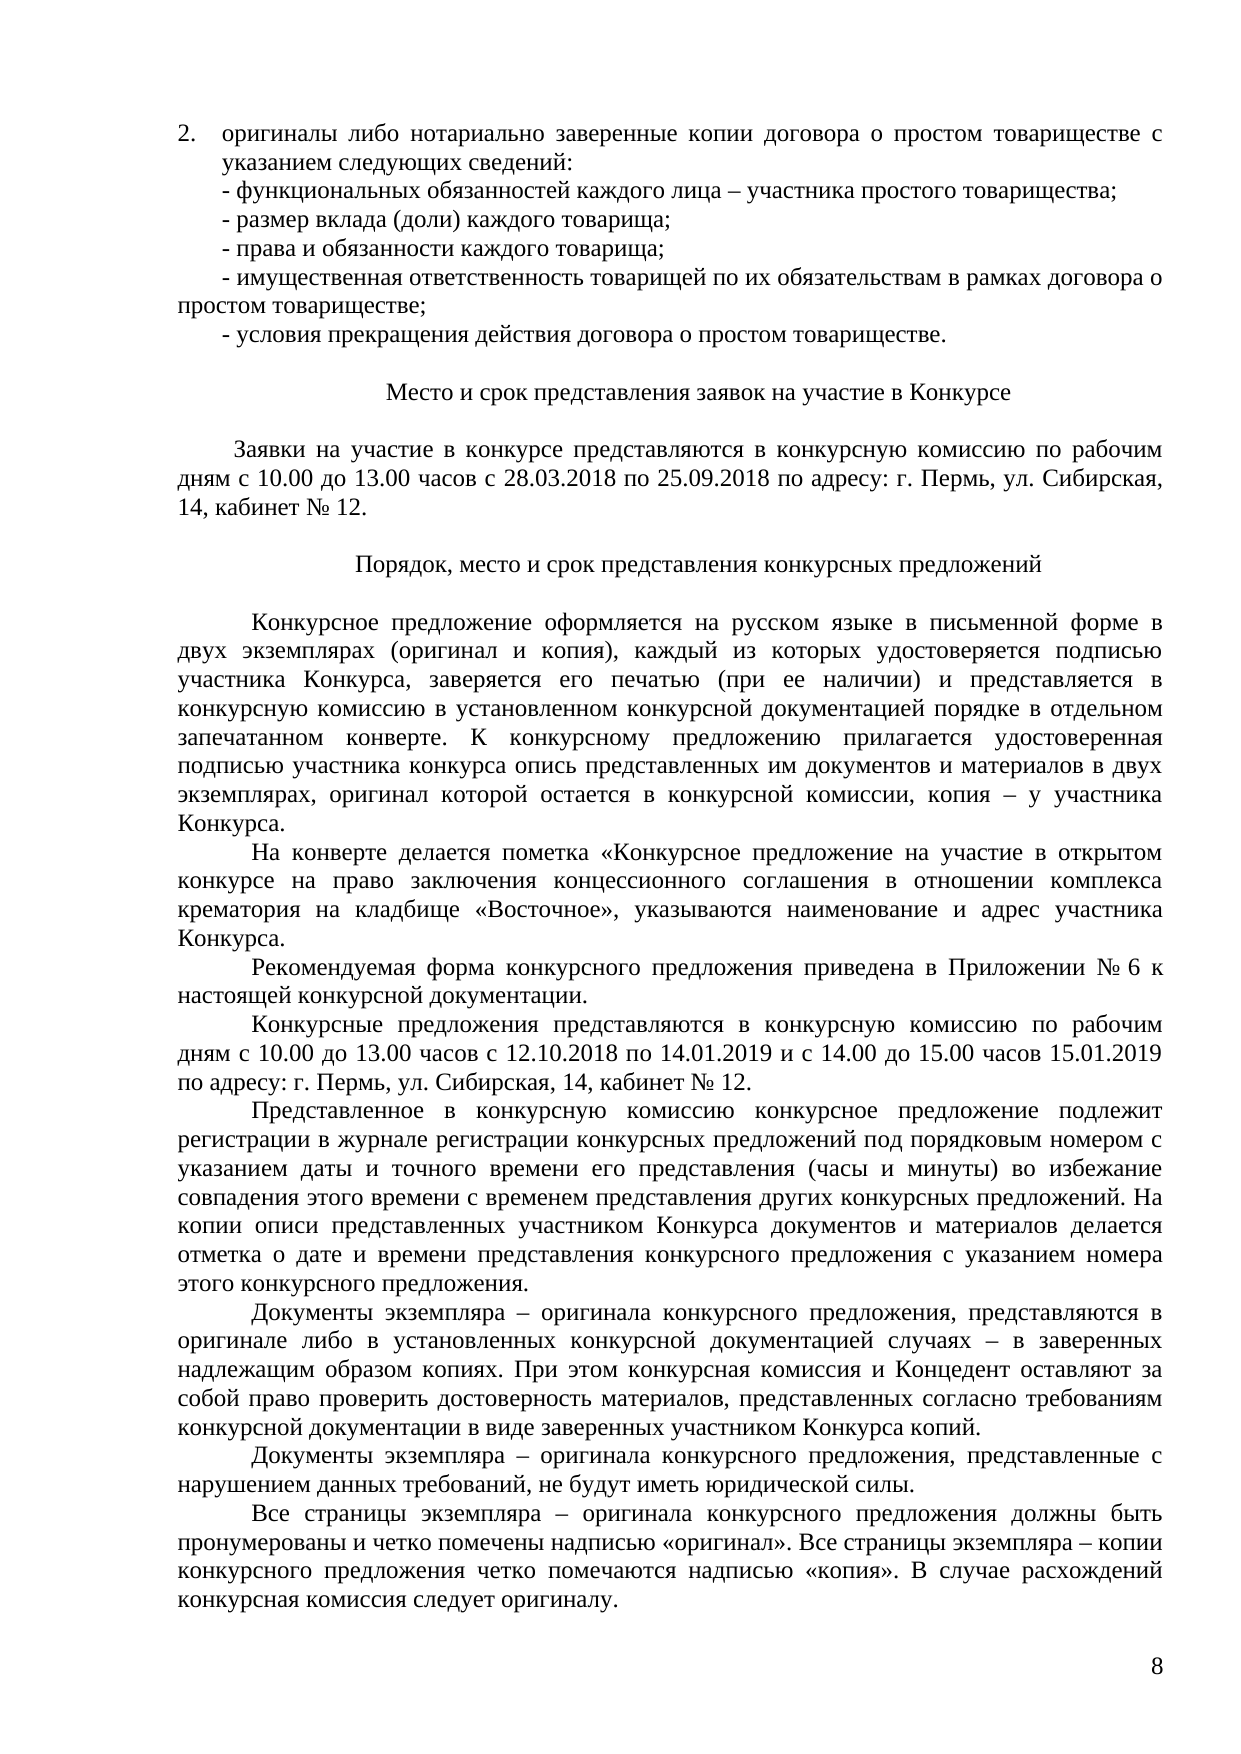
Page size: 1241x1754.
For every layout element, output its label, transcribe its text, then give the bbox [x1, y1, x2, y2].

text Представленное в конкурсную комиссию конкурсное предложение подлежит регистрации в журнале регистрации конкурсных предложений под порядковым номером с указанием даты и точного времени его представления (часы и минуты) во избежание совпадения этого времени с временем представления других конкурсных предложений. На копии описи представленных участником Конкурса документов и материалов делается отметка о дате и времени представления конкурсного предложения с указанием номера этого конкурсного предложения. [177, 1096, 1163, 1297]
list - функциональных обязанностей каждого лица – участника простого товарищества; [177, 176, 1163, 204]
text Документы экземпляра – оригинала конкурсного предложения, представленные с нарушением данных требований, не будут иметь юридической силы. [177, 1441, 1163, 1498]
text Документы экземпляра – оригинала конкурсного предложения, представляются в оригинале либо в установленных конкурсной документацией случаях – в заверенных надлежащим образом копиях. При этом конкурсная комиссия и Концедент оставляют за собой право проверить достоверность материалов, представленных согласно требованиям конкурсной документации в виде заверенных участником Конкурса копий. [177, 1297, 1163, 1441]
list - имущественная ответственность товарищей по их обязательствам в рамках договора о простом товариществе; [177, 262, 1163, 319]
text Рекомендуемая форма конкурсного предложения приведена в Приложении № 6 к настоящей конкурсной документации. [177, 952, 1163, 1009]
text Место и срок представления заявок на участие в Конкурсе [177, 377, 1163, 406]
list - условия прекращения действия договора о простом товариществе. [177, 319, 1163, 348]
text Конкурсное предложение оформляется на русском языке в письменной форме в двух экземплярах (оригинал и копия), каждый из которых удостоверяется подписью участника Конкурса, заверяется его печатью (при ее наличии) и представляется в конкурсную комиссию в установленном конкурсной документацией порядке в отдельном запечатанном конверте. К конкурсному предложению прилагается удостоверенная подписью участника конкурса опись представленных им документов и материалов в двух экземплярах, оригинал которой остается в конкурсной комиссии, копия – у участника Конкурса. [177, 607, 1163, 837]
text Конкурсные предложения представляются в конкурсную комиссию по рабочим дням с 10.00 до 13.00 часов с 12.10.2018 по 14.01.2019 и с 14.00 до 15.00 часов 15.01.2019 по адресу: г. Пермь, ул. Сибирская, 14, кабинет № 12. [177, 1009, 1163, 1096]
text Порядок, место и срок представления конкурсных предложений [177, 549, 1163, 578]
list - права и обязанности каждого товарища; [177, 233, 1163, 262]
text Заявки на участие в конкурсе представляются в конкурсную комиссию по рабочим дням с 10.00 до 13.00 часов с 28.03.2018 по 25.09.2018 по адресу: г. Пермь, ул. Сибирская, 14, кабинет № 12. [177, 434, 1163, 521]
list оригиналы либо нотариально заверенные копии договора о простом товариществе с указанием следующих сведений: [177, 118, 1163, 176]
list - размер вклада (доли) каждого товарища; [177, 204, 1163, 233]
text На конверте делается пометка «Конкурсное предложение на участие в открытом конкурсе на право заключения концессионного соглашения в отношении комплекса крематория на кладбище «Восточное», указываются наименование и адрес участника Конкурса. [177, 837, 1163, 952]
text Все страницы экземпляра – оригинала конкурсного предложения должны быть пронумерованы и четко помечены надписью «оригинал». Все страницы экземпляра – копии конкурсного предложения четко помечаются надписью «копия». В случае расхождений конкурсная комиссия следует оригиналу. [177, 1498, 1163, 1613]
